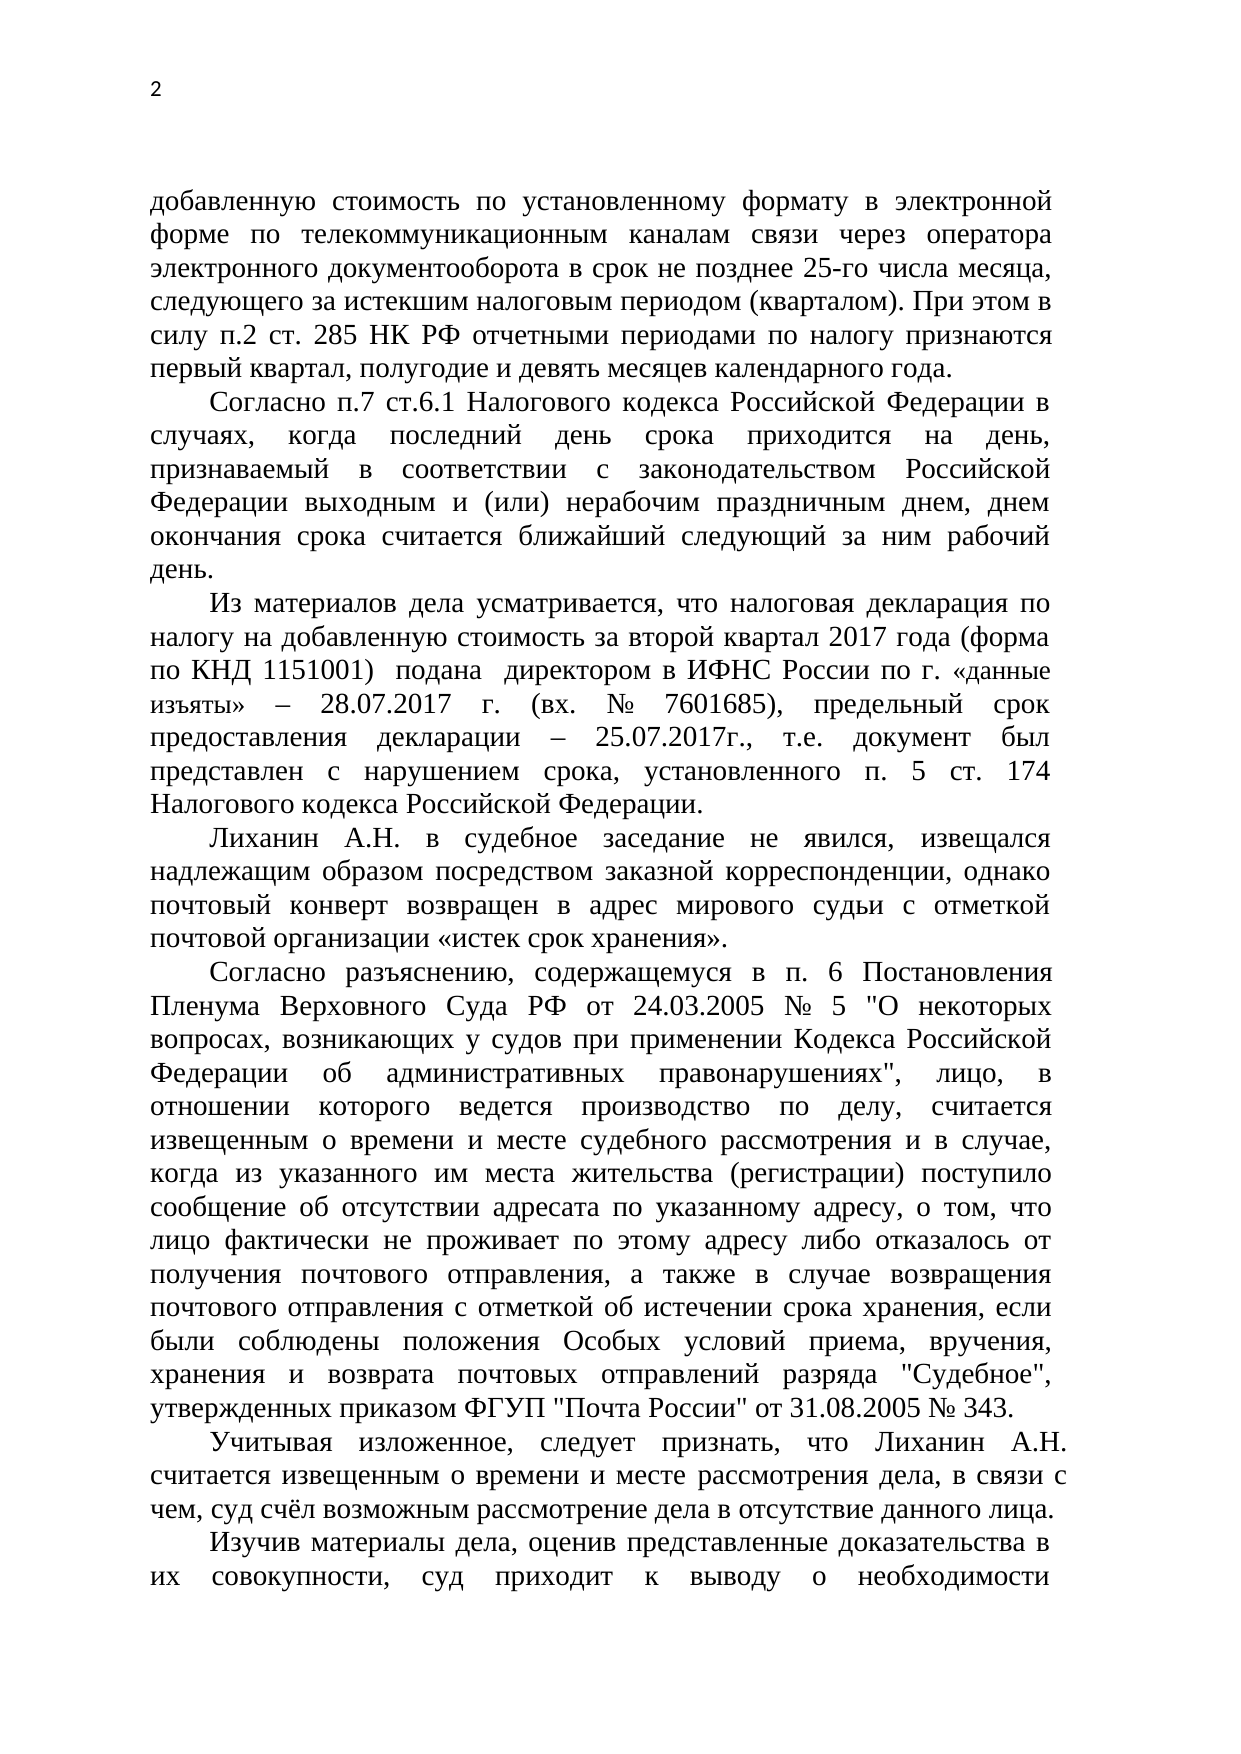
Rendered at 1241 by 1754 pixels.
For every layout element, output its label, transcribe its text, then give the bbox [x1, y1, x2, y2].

text Из материалов дела усматривается, что налоговая декларация по налогу на добавленную стоимость за второй квартал 2017 года (форма по КНД 1151001) подана директором в ИФНС России по г. «данные изъяты» – 28.07.2017 г. (вх. № 7601685), предельный срок предоставления декларации – 25.07.2017г., т.е. документ был представлен с нарушением срока, установленного п. 5 ст. 174 Налогового кодекса Российской Федерации. [150, 585, 1051, 820]
text Согласно разъяснению, содержащемуся в п. 6 Постановления Пленума Верховного Суда РФ от 24.03.2005 № 5 "О некоторых вопросах, возникающих у судов при применении Кодекса Российской Федерации об административных правонарушениях", лицо, в отношении которого ведется производство по делу, считается извещенным о времени и месте судебного рассмотрения и в случае, когда из указанного им места жительства (регистрации) поступило сообщение об отсутствии адресата по указанному адресу, о том, что лицо фактически не проживает по этому адресу либо отказалось от получения почтового отправления, а также в случае возвращения почтового отправления с отметкой об истечении срока хранения, если были соблюдены положения Особых условий приема, вручения, хранения и возврата почтовых отправлений разряда "Судебное", утвержденных приказом ФГУП "Почта России" от 31.08.2005 № 343. [150, 954, 1053, 1424]
text Лиханин А.Н. в судебное заседание не явился, извещался надлежащим образом посредством заказной корреспонденции, однако почтовый конверт возвращен в адрес мирового судьи с отметкой почтовой организации «истек срок хранения». [150, 820, 1051, 954]
text Согласно п.7 ст.6.1 Налогового кодекса Российской Федерации в случаях, когда последний день срока приходится на день, признаваемый в соответствии с законодательством Российской Федерации выходным и (или) нерабочим праздничным днем, днем окончания срока считается ближайший следующий за ним рабочий день. [150, 384, 1051, 585]
text Учитывая изложенное, следует признать, что Лиханин А.Н. считается извещенным о времени и месте рассмотрения дела, в связи с чем, суд счёл возможным рассмотрение дела в отсутствие данного лица. [150, 1424, 1067, 1524]
